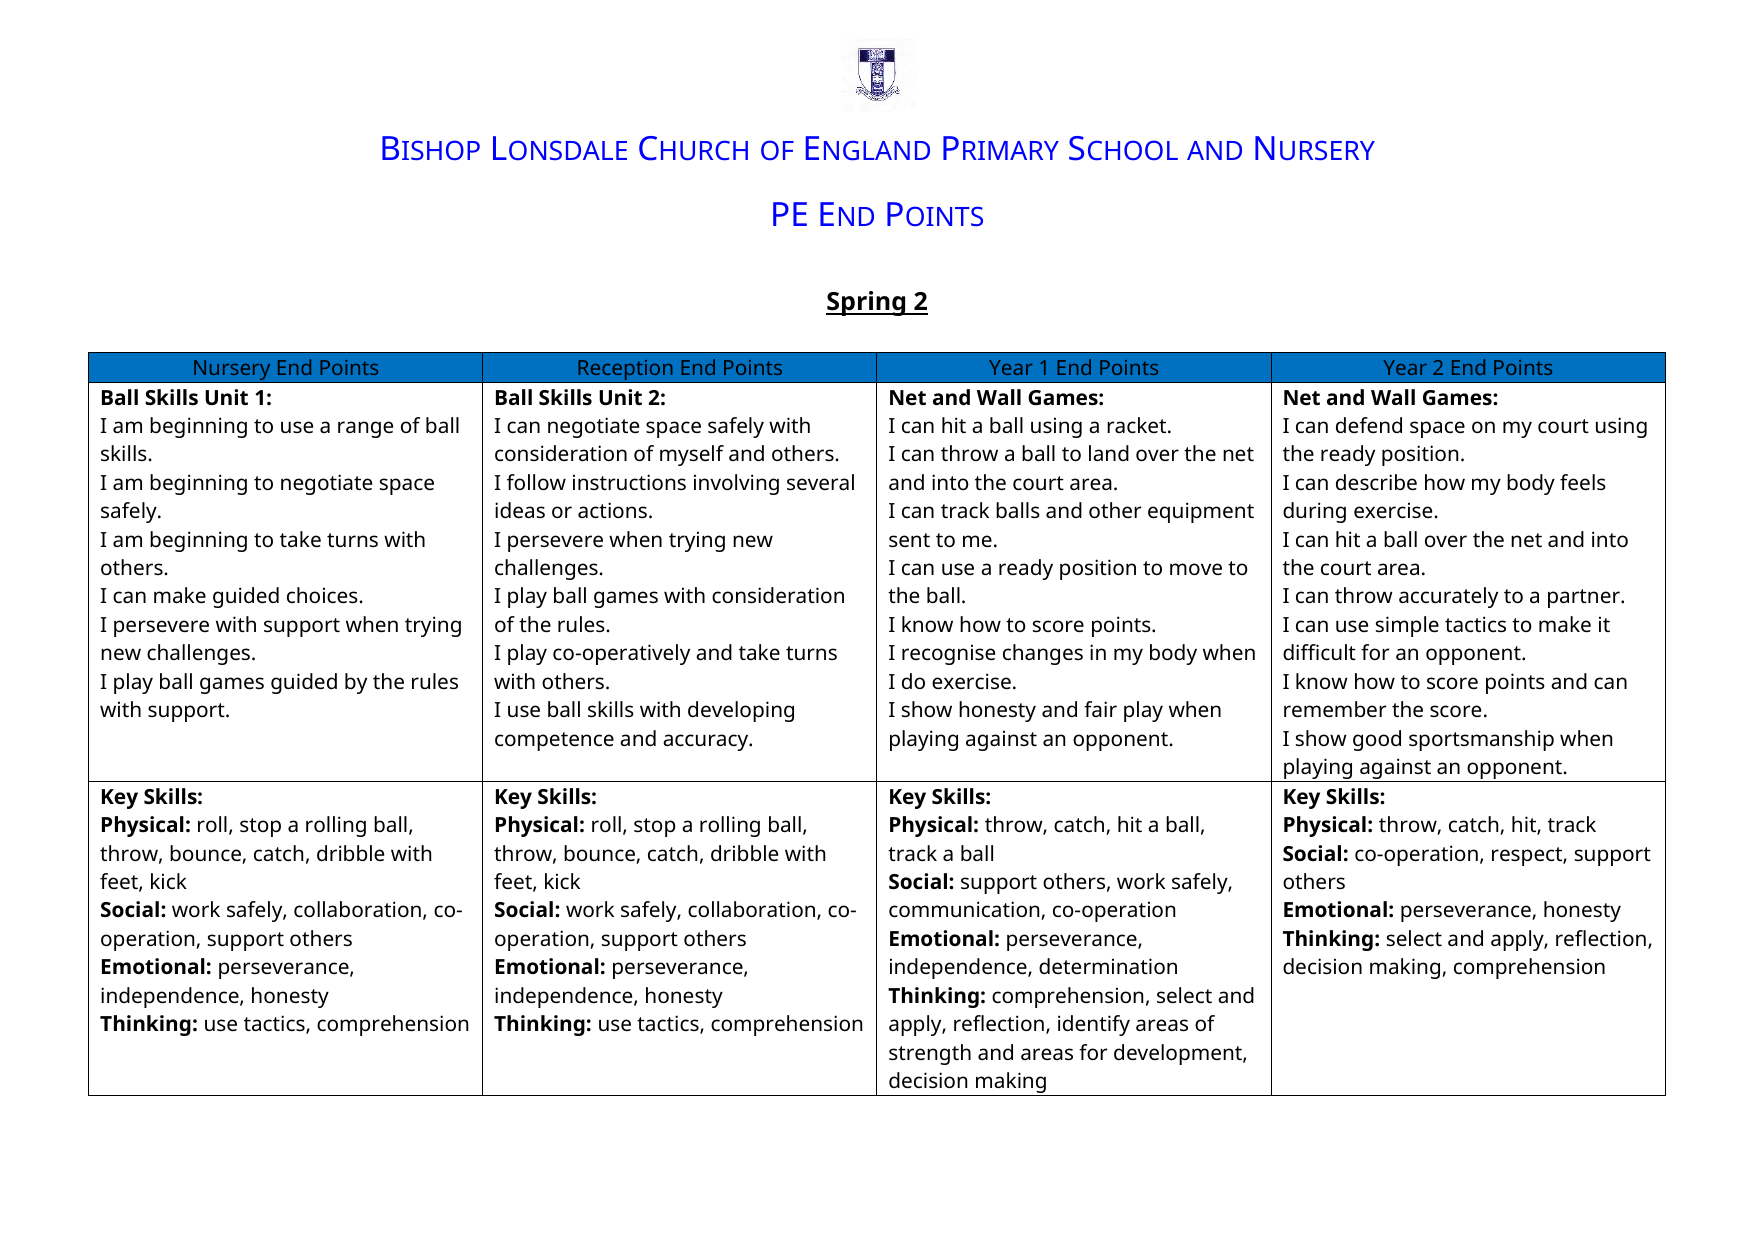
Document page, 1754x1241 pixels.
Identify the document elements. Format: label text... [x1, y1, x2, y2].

table_cell Net and Wall Games: I can hit a ball using a racket. I can throw a ball to land over the net and into the court area. I can track balls and other equipment sent to me. I can use a ready position to move to the ball. I know how to score points. I recognise changes in my body when I do exercise. I show honesty and fair play when playing against an opponent. [877, 383, 1271, 781]
table_cell Ball Skills Unit 1: I am beginning to use a range of ball skills. I am beginning to negotiate space safely. I am beginning to take turns with others. I can make guided choices. I persevere with support when trying new challenges. I play ball games guided by the rules with support. [89, 383, 482, 781]
table_header Year 1 End Points [877, 353, 1271, 382]
table_header Reception End Points [483, 353, 876, 382]
table_header Nursery End Points [89, 353, 482, 382]
table_header Year 2 End Points [1272, 353, 1665, 382]
text Spring 2 [89, 284, 1665, 318]
table_cell Net and Wall Games: I can defend space on my court using the ready position. I can describe how my body feels during exercise. I can hit a ball over the net and into the court area. I can throw accurately to a partner. I can use simple tactics to make it difficult for an opponent. I know how to score points and can remember the score. I show good sportsmanship when playing against an opponent. [1272, 383, 1665, 781]
picture [841, 39, 917, 112]
table_cell Ball Skills Unit 2: I can negotiate space safely with consideration of myself and others. I follow instructions involving several ideas or actions. I persevere when trying new challenges. I play ball games with consideration of the rules. I play co-operatively and take turns with others. I use ball skills with developing competence and accuracy. [483, 383, 876, 781]
